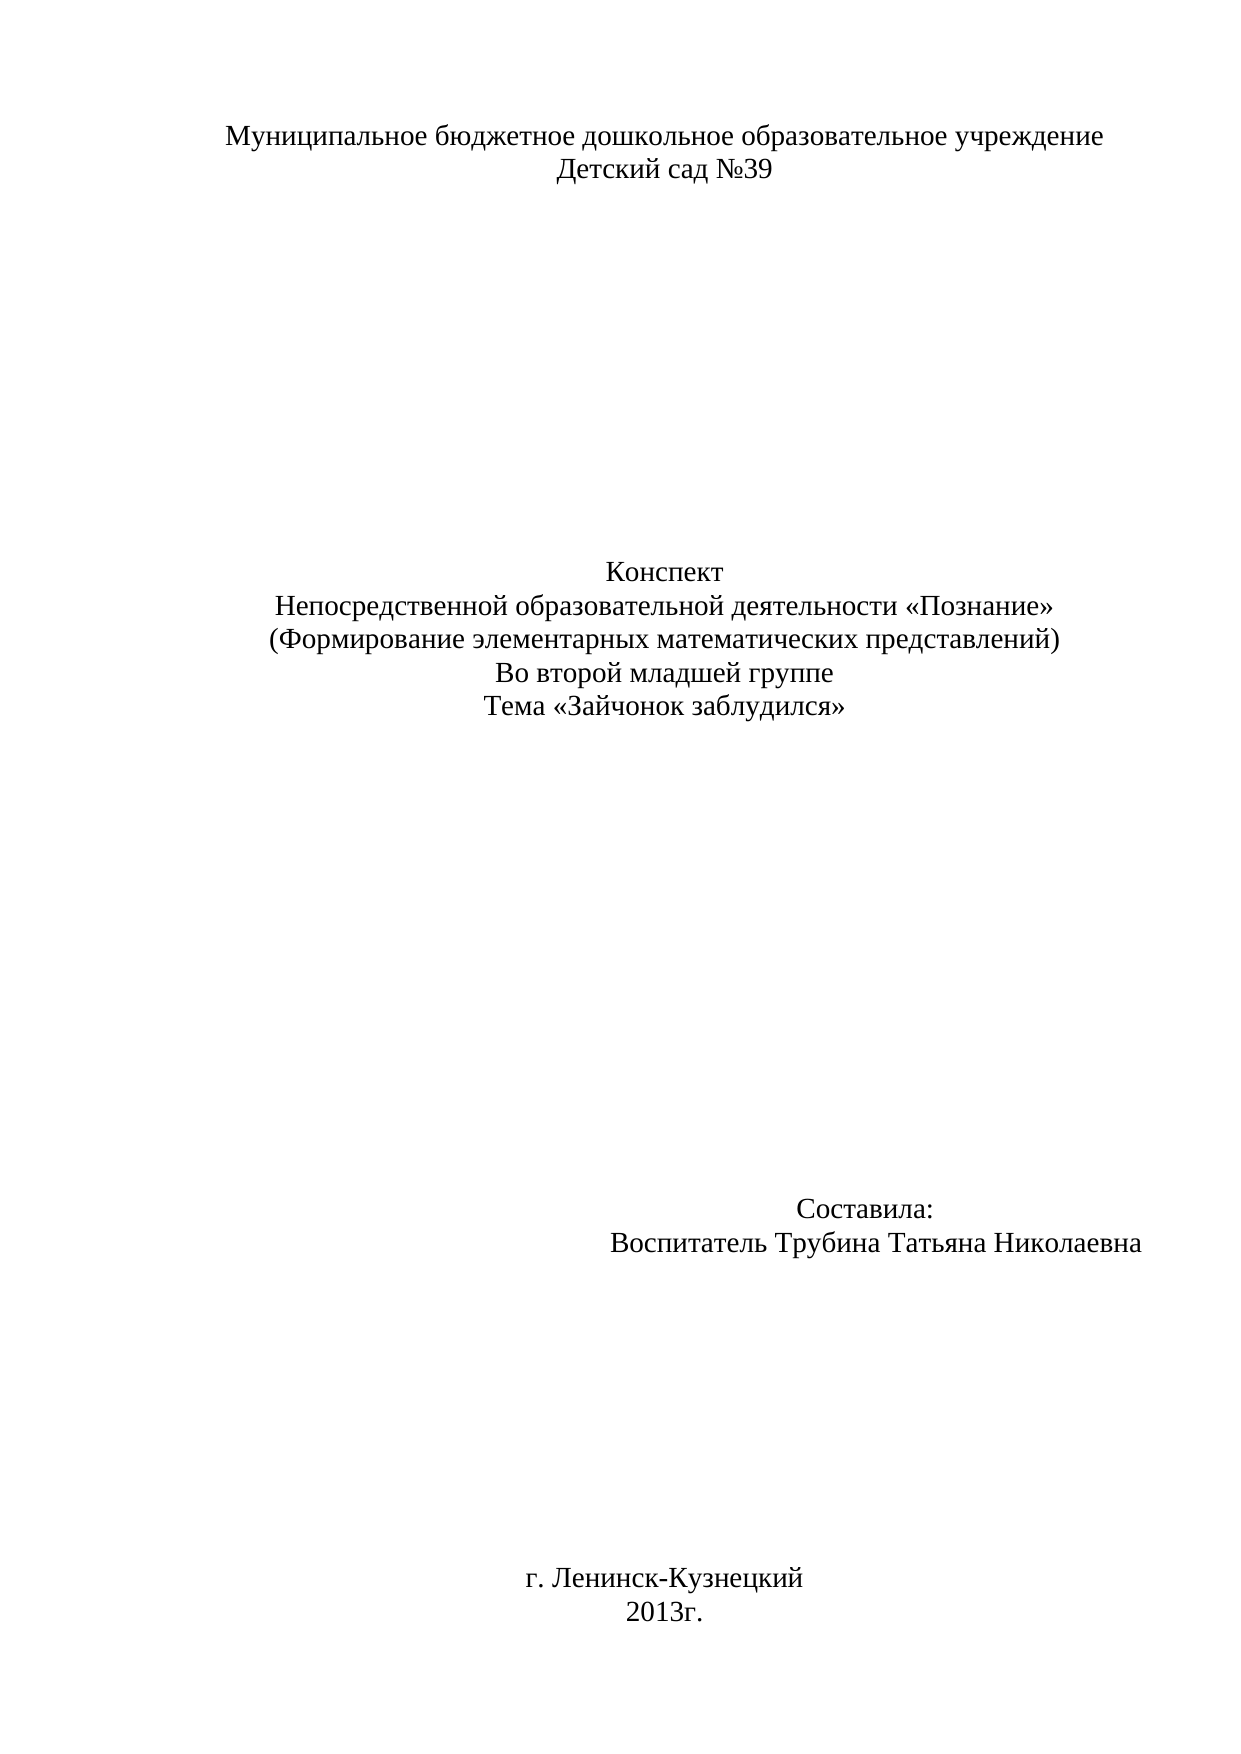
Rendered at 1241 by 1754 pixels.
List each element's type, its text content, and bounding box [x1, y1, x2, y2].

text Непосредственной образовательной деятельности «Познание» [177, 588, 1152, 621]
text Составила: [177, 1191, 1152, 1225]
text 2013г. [177, 1594, 1152, 1627]
text г. Ленинск-Кузнецкий [177, 1560, 1152, 1594]
text Тема «Зайчонок заблудился» [177, 688, 1152, 722]
text Во второй младшей группе [177, 655, 1152, 688]
text Воспитатель Трубина Татьяна Николаевна [177, 1225, 1152, 1258]
text Муниципальное бюджетное дошкольное образовательное учреждение [177, 118, 1152, 152]
text Детский сад №39 [177, 152, 1152, 185]
text Конспект [177, 554, 1152, 588]
text (Формирование элементарных математических представлений) [177, 621, 1152, 655]
